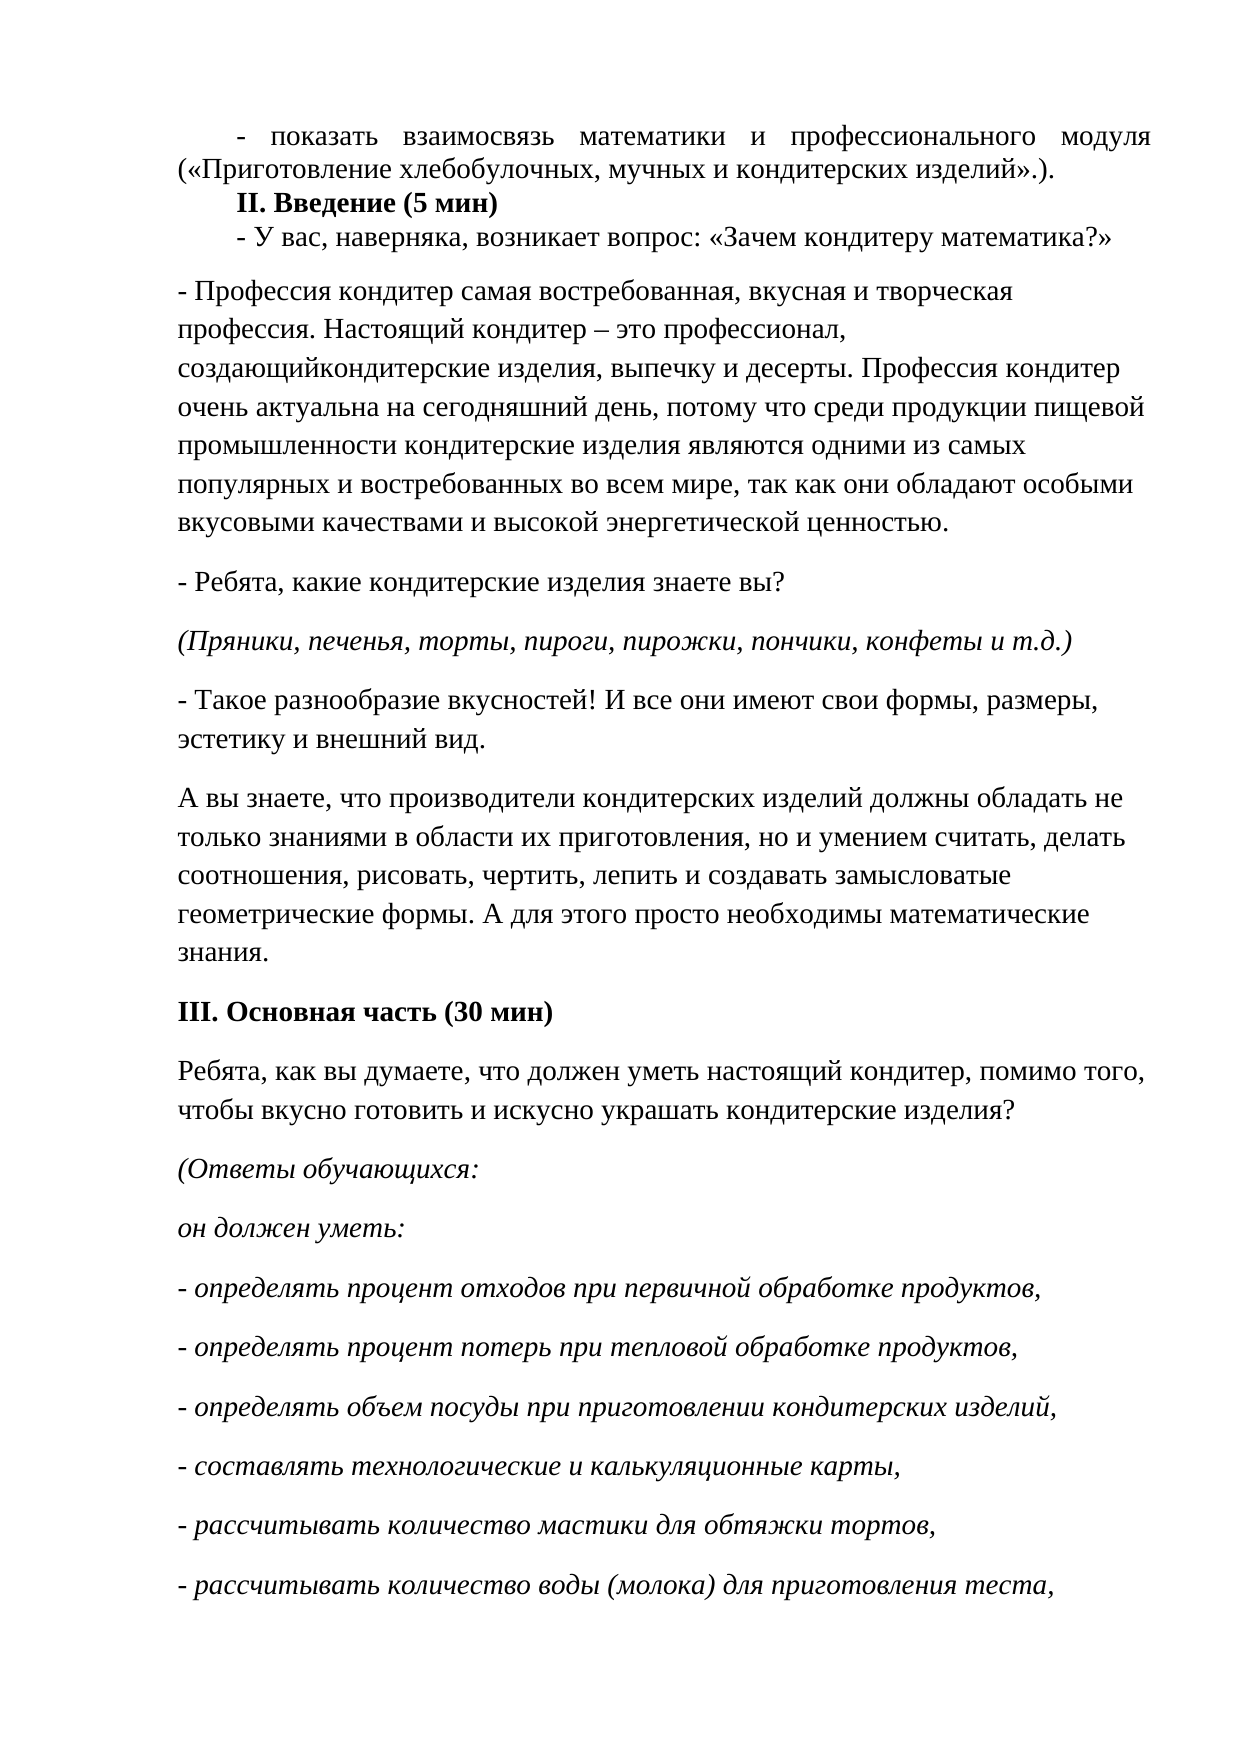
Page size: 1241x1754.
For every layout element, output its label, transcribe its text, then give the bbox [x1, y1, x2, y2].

text он должен уметь: [177, 1211, 1152, 1244]
text - определять процент отходов при первичной обработке продуктов, [177, 1270, 1152, 1303]
text - Такое разнообразие вкусностей! И все они имеют свои формы, размеры, эстетику и внешний вид. [177, 682, 1152, 754]
text - рассчитывать количество воды (молока) для приготовления теста, [177, 1567, 1152, 1600]
text - показать взаимосвязь математики и профессионального модуля («Приготовление хлебобулочных, мучных и кондитерских изделий».). [177, 118, 1152, 185]
text - составлять технологические и калькуляционные карты, [177, 1448, 1152, 1482]
text - определять процент потерь при тепловой обработке продуктов, [177, 1329, 1152, 1363]
text Ребята, как вы думаете, что должен уметь настоящий кондитер, помимо того, чтобы вкусно готовить и искусно украшать кондитерские изделия? [177, 1053, 1152, 1125]
text - Профессия кондитер самая востребованная, вкусная и творческая профессия. Настоящий кондитер – это профессионал, создающийкондитерские изделия, выпечку и десерты. Профессия кондитер очень актуальна на сегодняшний день, потому что среди продукции пищевой промышленности кондитерские изделия являются одними из самых популярных и востребованных во всем мире, так как они обладают особыми вкусовыми качествами и высокой энергетической ценностью. [177, 273, 1152, 538]
text - определять объем посуды при приготовлении кондитерских изделий, [177, 1389, 1152, 1422]
text - Ребята, какие кондитерские изделия знаете вы? [177, 564, 1152, 597]
text А вы знаете, что производители кондитерских изделий должны обладать не только знаниями в области их приготовления, но и умением считать, делать соотношения, рисовать, чертить, лепить и создавать замысловатые геометрические формы. А для этого просто необходимы математические знания. [177, 780, 1152, 968]
text II. Введение (5 мин) [177, 185, 1152, 219]
text III. Основная часть (30 мин) [177, 994, 1152, 1027]
text (Пряники, печенья, торты, пироги, пирожки, пончики, конфеты и т.д.) [177, 623, 1152, 657]
text (Ответы обучающихся: [177, 1151, 1152, 1185]
text - У вас, наверняка, возникает вопрос: «Зачем кондитеру математика?» [177, 219, 1152, 252]
text - рассчитывать количество мастики для обтяжки тортов, [177, 1507, 1152, 1541]
